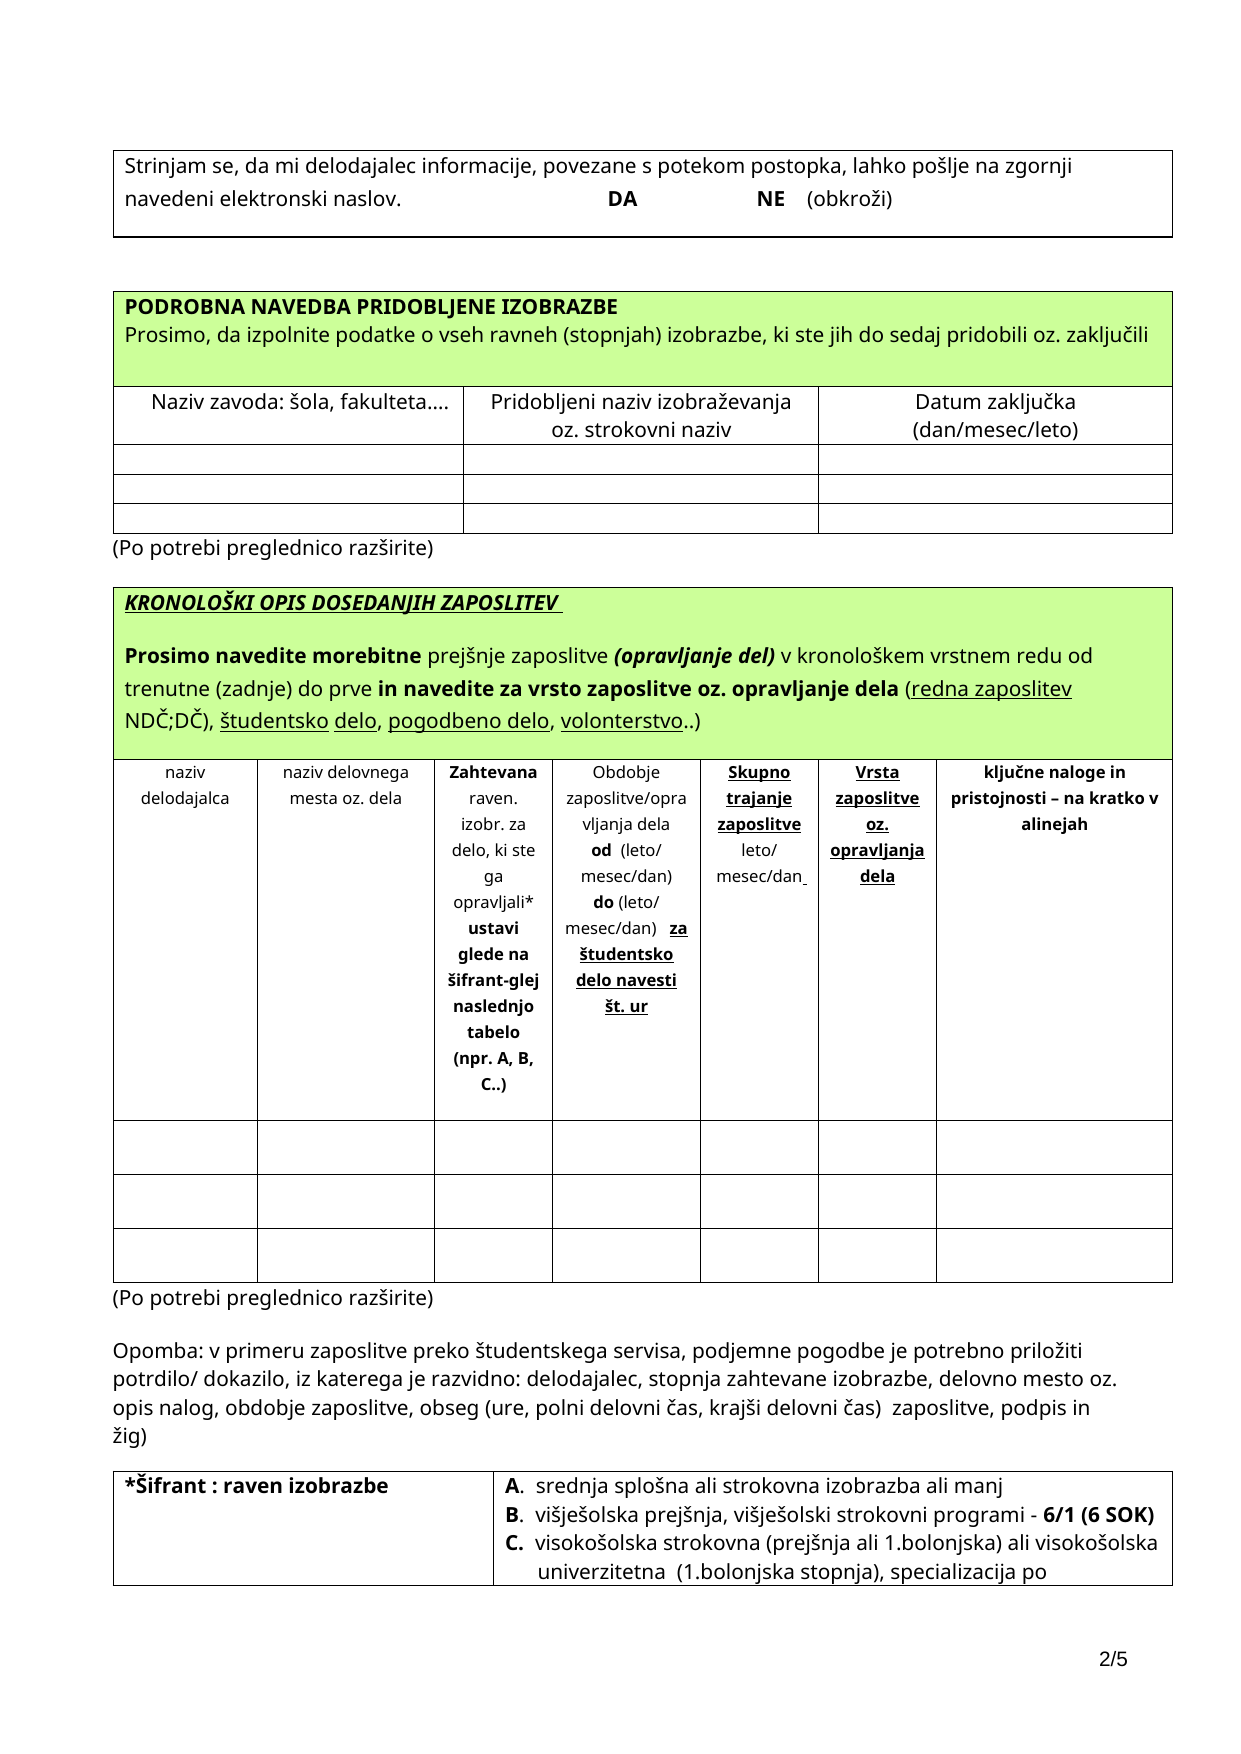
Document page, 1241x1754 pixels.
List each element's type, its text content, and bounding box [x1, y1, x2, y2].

table_cell [114, 1175, 257, 1228]
table_cell [114, 1229, 257, 1282]
table_cell [114, 504, 136, 532]
table_cell [937, 1121, 1172, 1174]
table_cell [937, 1229, 1172, 1282]
table_cell [819, 1229, 936, 1282]
table_cell [114, 475, 136, 503]
table_cell [114, 1121, 257, 1174]
table_cell Zahtevana raven. izobr. za delo, ki ste ga opravljali* ustavi glede na šifrant-glej naslednjo tabelo (npr. A, B, C..) [435, 760, 552, 1120]
table_cell [937, 1175, 1172, 1228]
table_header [114, 1472, 493, 1585]
table_cell Datum zaključka (dan/mesec/leto) [819, 387, 1172, 444]
table_cell [819, 1121, 936, 1174]
text Opomba: v primeru zaposlitve preko študentskega servisa, podjemne pogodbe je potrebno priložiti potrdilo/ dokazilo, iz katerega je razvidno: delodajalec, stopnja zahtevane izobrazbe, delovno mesto oz. opis nalog, obdobje zaposlitve, obseg (ure, polni delovni čas, krajši delovni čas) zaposlitve, podpis in žig) [112, 1336, 1128, 1450]
table_cell [435, 1229, 552, 1282]
text (Po potrebi preglednico razširite) [112, 1283, 1128, 1311]
table_cell Skupno trajanje zaposlitve leto/ mesec/dan [701, 760, 818, 1120]
table_cell ključne naloge in pristojnosti – na kratko v alinejah [937, 760, 1172, 1120]
table_cell [136, 445, 463, 473]
table_cell [435, 1121, 552, 1174]
table_header KRONOLOŠKI OPIS DOSEDANJIH ZAPOSLITEV Prosimo navedite morebitne prejšnje zaposlitve (opravljanje del) v kronološkem vrstnem redu od trenutne (zadnje) do prve in navedite za vrsto zaposlitve oz. opravljanje dela (redna zaposlitev NDČ;DČ), študentsko delo, pogodbeno delo, volonterstvo..) [114, 588, 1172, 759]
table_cell Pridobljeni naziv izobraževanja oz. strokovni naziv [464, 387, 818, 444]
table_cell Obdobje zaposlitve/opravljanja dela od (leto/ mesec/dan) do (leto/ mesec/dan) za študentsko delo navesti št. ur [553, 760, 700, 1120]
table_cell [136, 504, 463, 532]
table_cell [701, 1121, 818, 1174]
table_cell [819, 445, 1172, 473]
table_cell [464, 475, 818, 503]
table_cell [553, 1121, 700, 1174]
table_cell [136, 475, 463, 503]
table_cell [464, 445, 818, 473]
table_cell [435, 1175, 552, 1228]
table_cell naziv delovnega mesta oz. dela [258, 760, 434, 1120]
table_cell [114, 387, 136, 444]
table_cell [819, 475, 1172, 503]
table_cell [819, 1175, 936, 1228]
table_cell [553, 1175, 700, 1228]
table_cell [258, 1121, 434, 1174]
table_cell [258, 1229, 434, 1282]
table_cell [701, 1175, 818, 1228]
table_header PODROBNA NAVEDBA PRIDOBLJENE IZOBRAZBE Prosimo, da izpolnite podatke o vseh ravneh (stopnjah) izobrazbe, ki ste jih do sedaj pridobili oz. zaključili [114, 292, 1172, 386]
text (Po potrebi preglednico razširite) [112, 534, 1128, 562]
table_cell [114, 445, 136, 473]
table_cell Naziv zavoda: šola, fakulteta…. [136, 387, 463, 444]
table_cell [258, 1175, 434, 1228]
table_cell [819, 504, 1172, 532]
table_cell Vrsta zaposlitve oz. opravljanja dela [819, 760, 936, 1120]
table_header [114, 151, 1172, 236]
table_cell naziv delodajalca [114, 760, 257, 1120]
table_cell [701, 1229, 818, 1282]
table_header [494, 1472, 1172, 1585]
table_cell [553, 1229, 700, 1282]
table_cell [464, 504, 818, 532]
